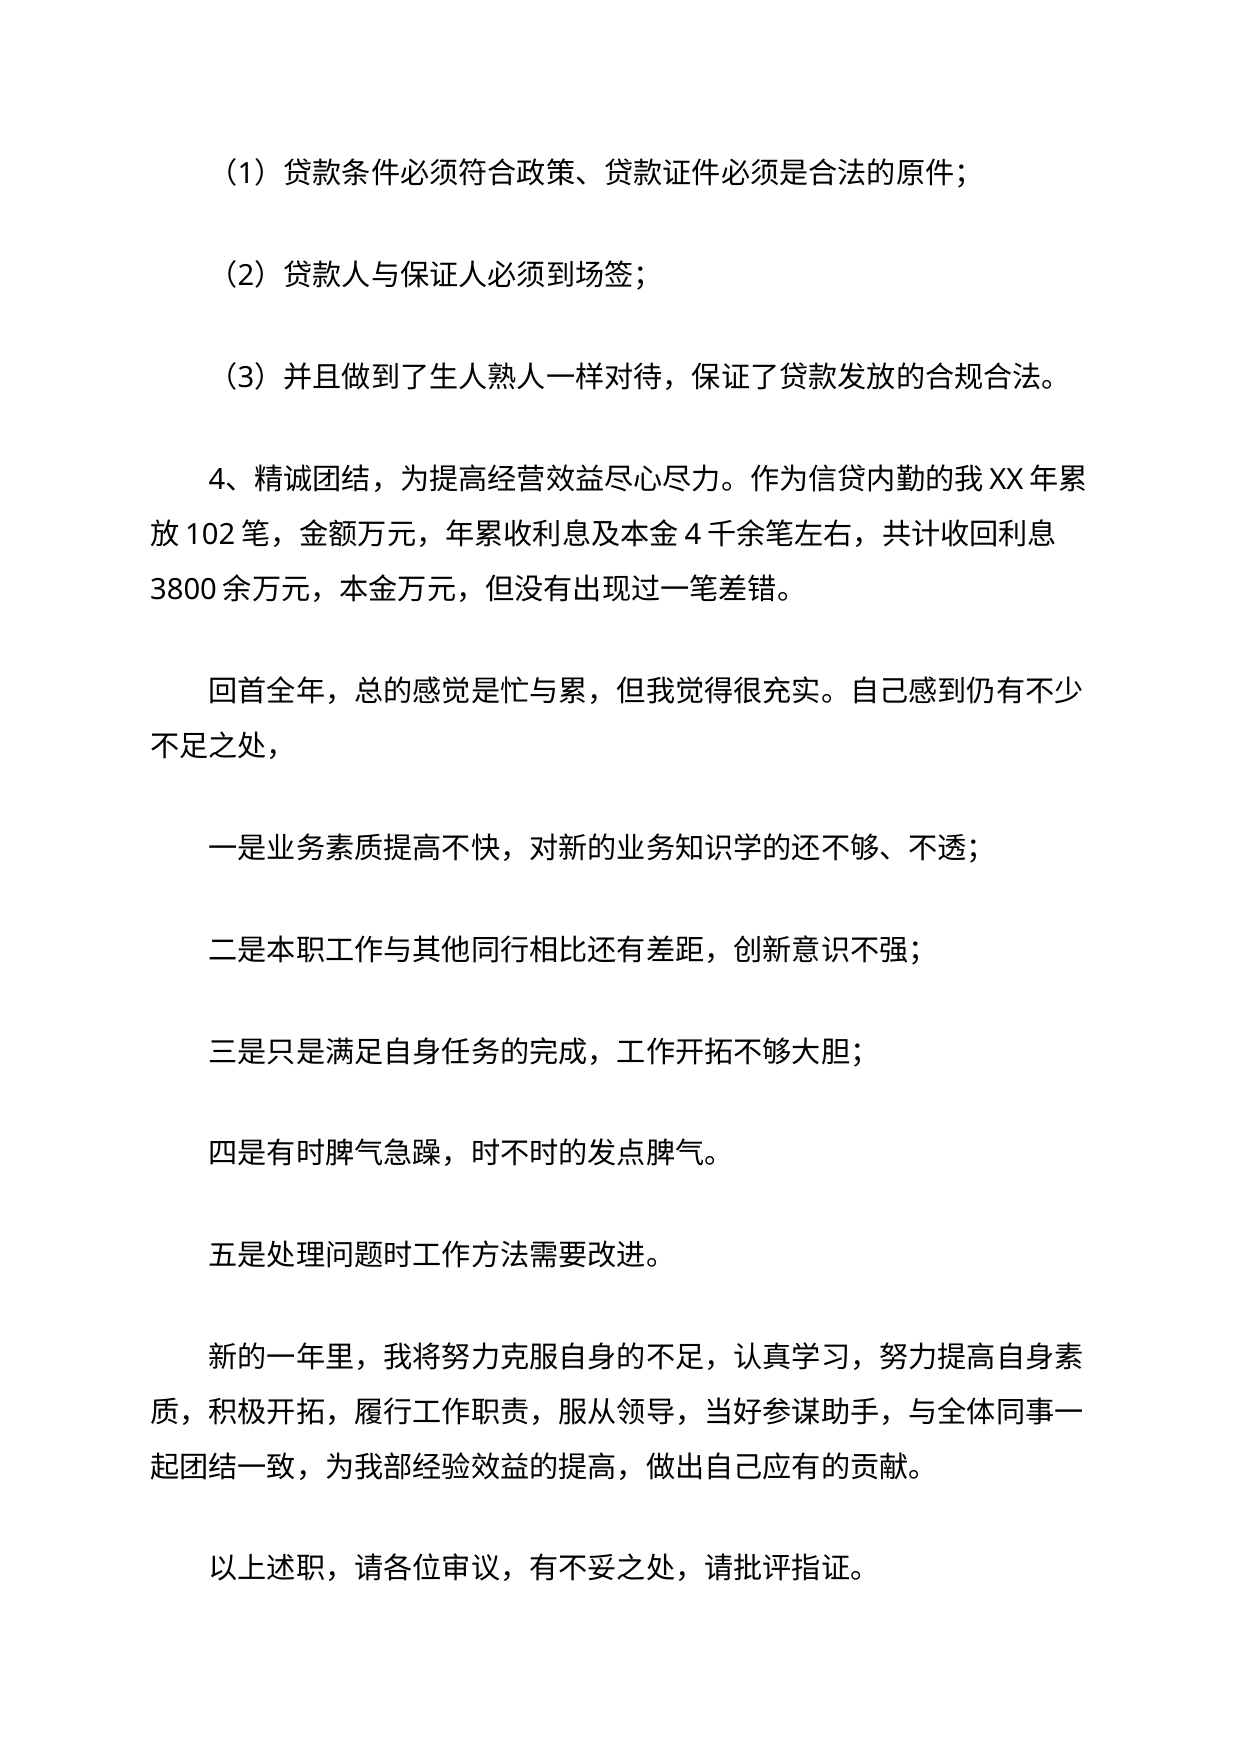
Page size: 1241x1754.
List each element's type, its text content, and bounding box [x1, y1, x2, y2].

text 一是业务素质提高不快，对新的业务知识学的还不够、不透； [150, 824, 1090, 867]
text 三是只是满足自身任务的完成，工作开拓不够大胆； [150, 1028, 1090, 1070]
text （2）贷款人与保证人必须到场签； [150, 252, 1090, 294]
text （1）贷款条件必须符合政策、贷款证件必须是合法的原件； [150, 150, 1090, 192]
text 五是处理问题时工作方法需要改进。 [150, 1232, 1090, 1274]
text 回首全年，总的感觉是忙与累，但我觉得很充实。自己感到仍有不少不足之处， [150, 668, 1090, 765]
text 新的一年里，我将努力克服自身的不足，认真学习，努力提高自身素质，积极开拓，履行工作职责，服从领导，当好参谋助手，与全体同事一起团结一致，为我部经验效益的提高，做出自己应有的贡献。 [150, 1333, 1090, 1486]
text 以上述职，请各位审议，有不妥之处，请批评指证。 [150, 1545, 1090, 1587]
text （3）并且做到了生人熟人一样对待，保证了贷款发放的合规合法。 [150, 354, 1090, 396]
text 二是本职工作与其他同行相比还有差距，创新意识不强； [150, 926, 1090, 969]
text 4、精诚团结，为提高经营效益尽心尽力。作为信贷内勤的我XX年累放102笔，金额万元，年累收利息及本金4千余笔左右，共计收回利息3800余万元，本金万元，但没有出现过一笔差错。 [150, 456, 1090, 608]
text 四是有时脾气急躁，时不时的发点脾气。 [150, 1130, 1090, 1172]
